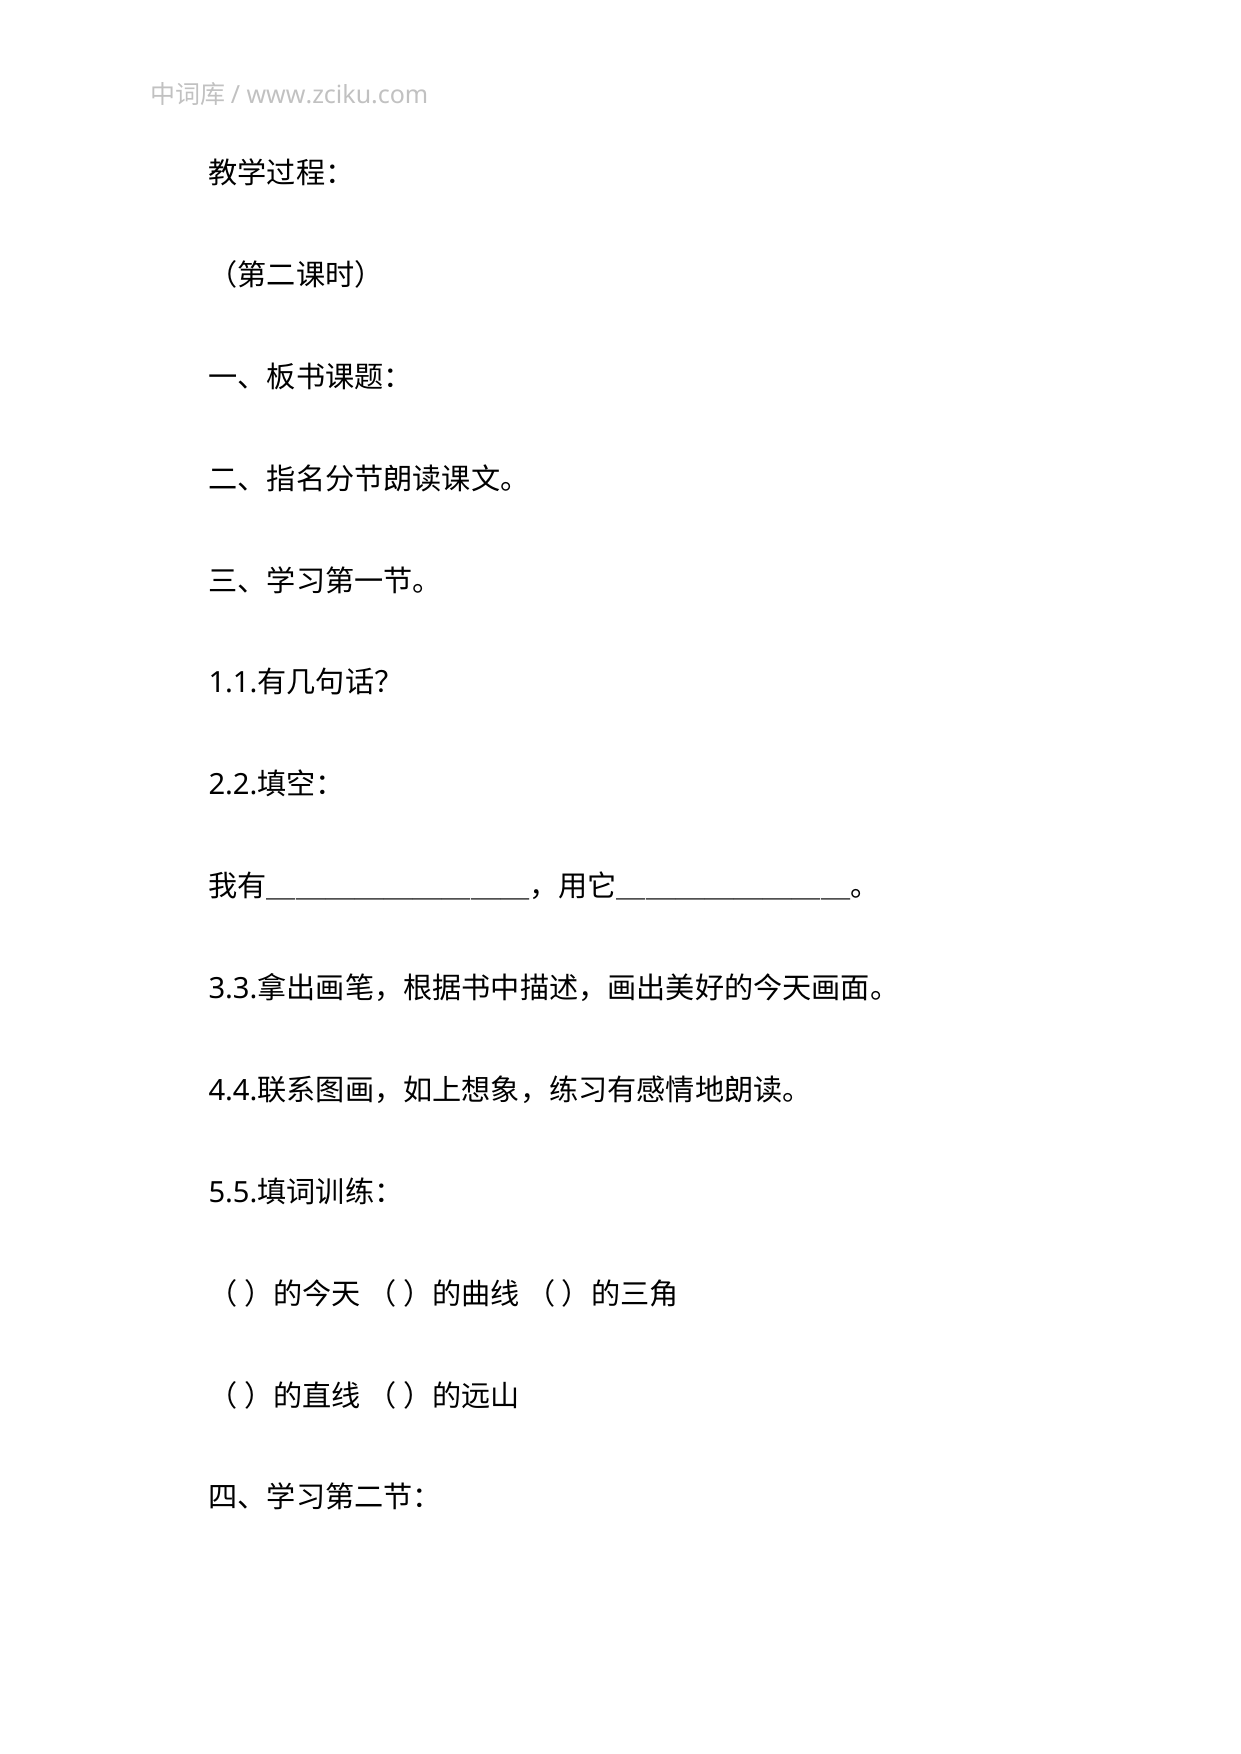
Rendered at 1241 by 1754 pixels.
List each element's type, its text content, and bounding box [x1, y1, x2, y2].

text （ ）的直线 （ ）的远山 [150, 1372, 1090, 1414]
text 教学过程： [150, 150, 1090, 192]
text 三、学习第一节。 [150, 557, 1090, 599]
text 四、学习第二节： [150, 1474, 1090, 1516]
text （ ）的今天 （ ）的曲线 （ ）的三角 [150, 1271, 1090, 1313]
text 我有＿＿＿＿＿＿＿＿＿，用它＿＿＿＿＿＿＿＿。 [150, 863, 1090, 905]
text 一、板书课题： [150, 353, 1090, 396]
text （第二课时） [150, 252, 1090, 294]
text 3.3.拿出画笔，根据书中描述，画出美好的今天画面。 [150, 964, 1090, 1007]
text 4.4.联系图画，如上想象，练习有感情地朗读。 [150, 1067, 1090, 1109]
text 2.2.填空： [150, 761, 1090, 803]
text 5.5.填词训练： [150, 1168, 1090, 1211]
text 二、指名分节朗读课文。 [150, 455, 1090, 498]
text 1.1.有几句话？ [150, 659, 1090, 701]
